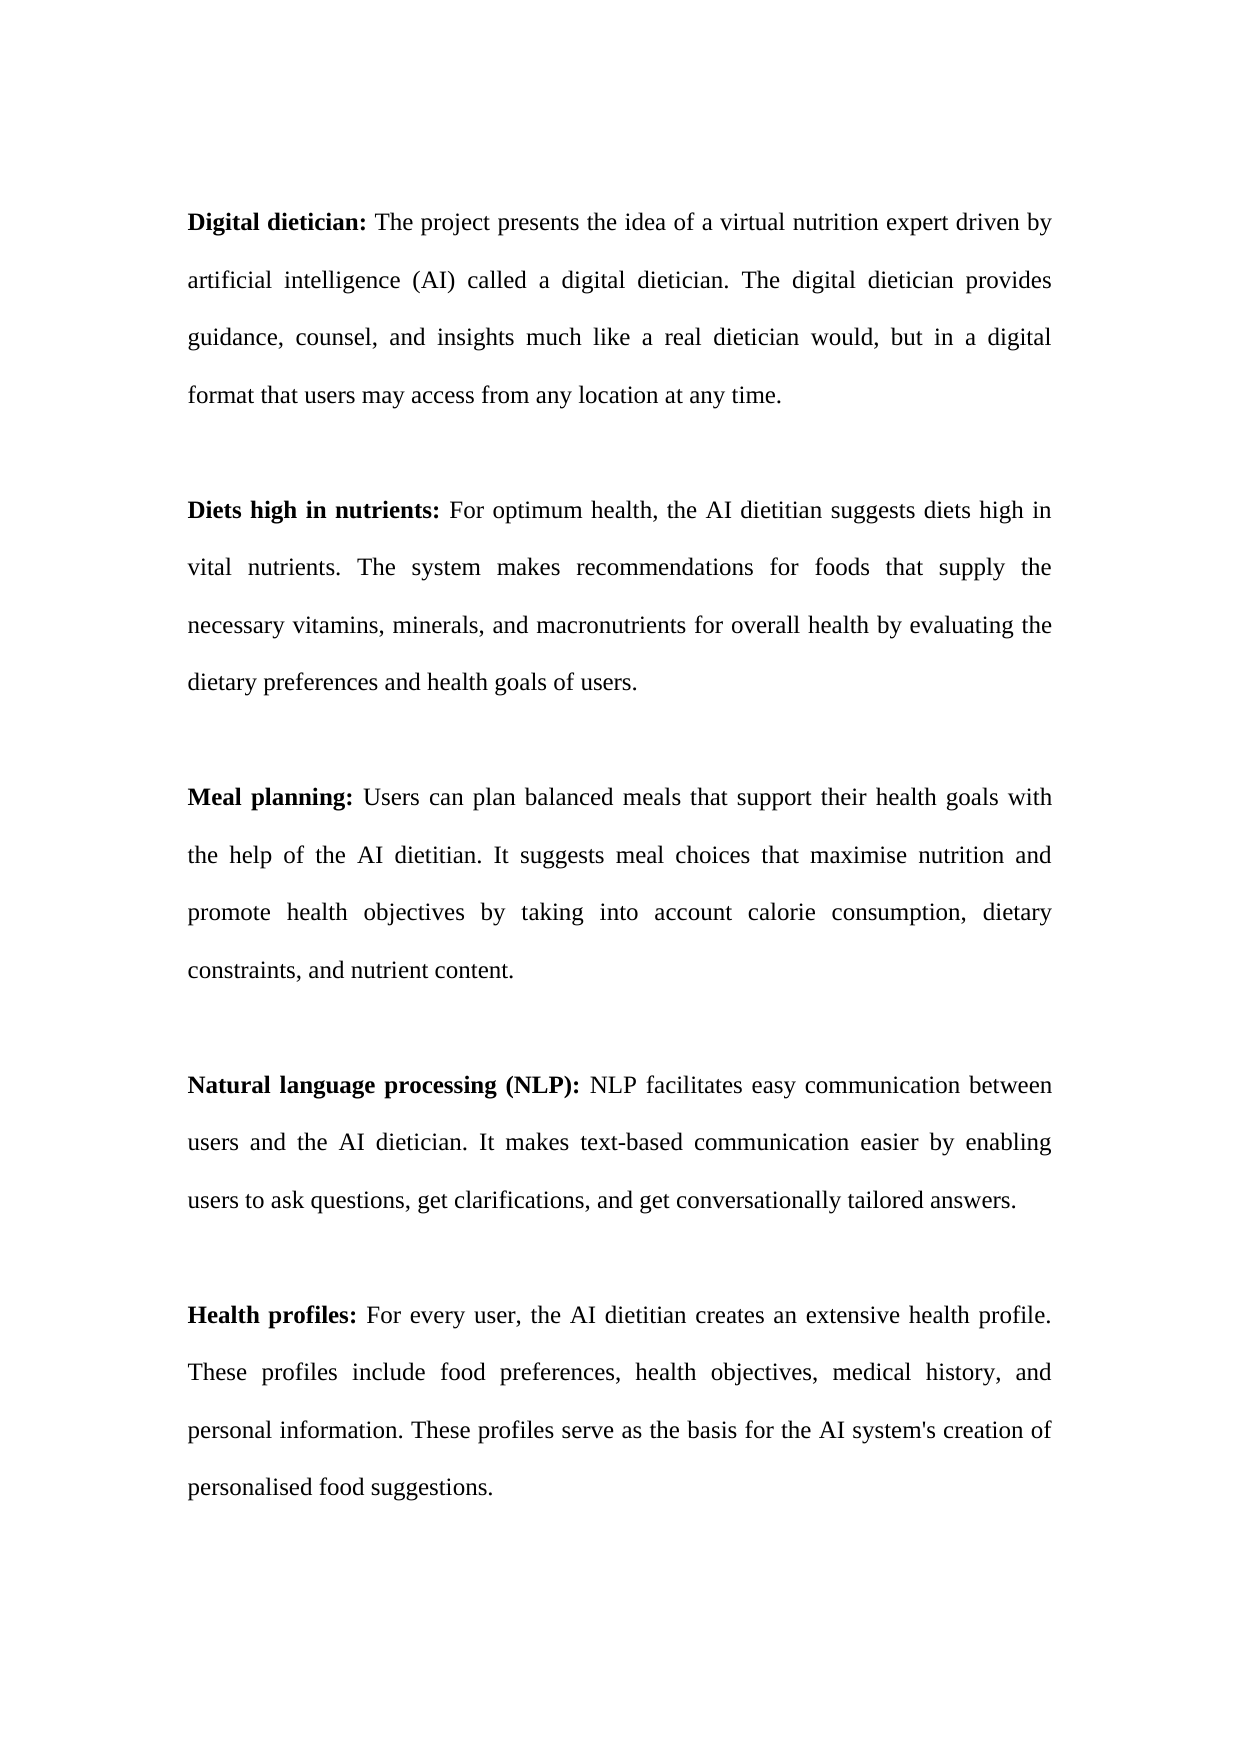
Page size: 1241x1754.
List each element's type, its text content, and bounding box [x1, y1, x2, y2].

list Diets high in nutrients: For optimum health, the AI dietitian suggests diets high in vital nutrients. The system makes recommendations for foods that supply the necessary vitamins, minerals, and macronutrients for overall health by evaluating the dietary preferences and health goals of users. [187, 495, 1053, 696]
list Health profiles: For every user, the AI dietitian creates an extensive health profile. These profiles include food preferences, health objectives, medical history, and personal information. These profiles serve as the basis for the AI system's creation of personalised food suggestions. [187, 1300, 1053, 1501]
list Digital dietician: The project presents the idea of a virtual nutrition expert driven by artificial intelligence (AI) called a digital dietician. The digital dietician provides guidance, counsel, and insights much like a real dietician would, but in a digital format that users may access from any location at any time. [187, 207, 1053, 409]
list Natural language processing (NLP): NLP facilitates easy communication between users and the AI dietician. It makes text-based communication easier by enabling users to ask questions, get clarifications, and get conversationally tailored answers. [187, 1070, 1053, 1214]
list Meal planning: Users can plan balanced meals that support their health goals with the help of the AI dietitian. It suggests meal choices that maximise nutrition and promote health objectives by taking into account calorie consumption, dietary constraints, and nutrient content. [187, 782, 1053, 984]
